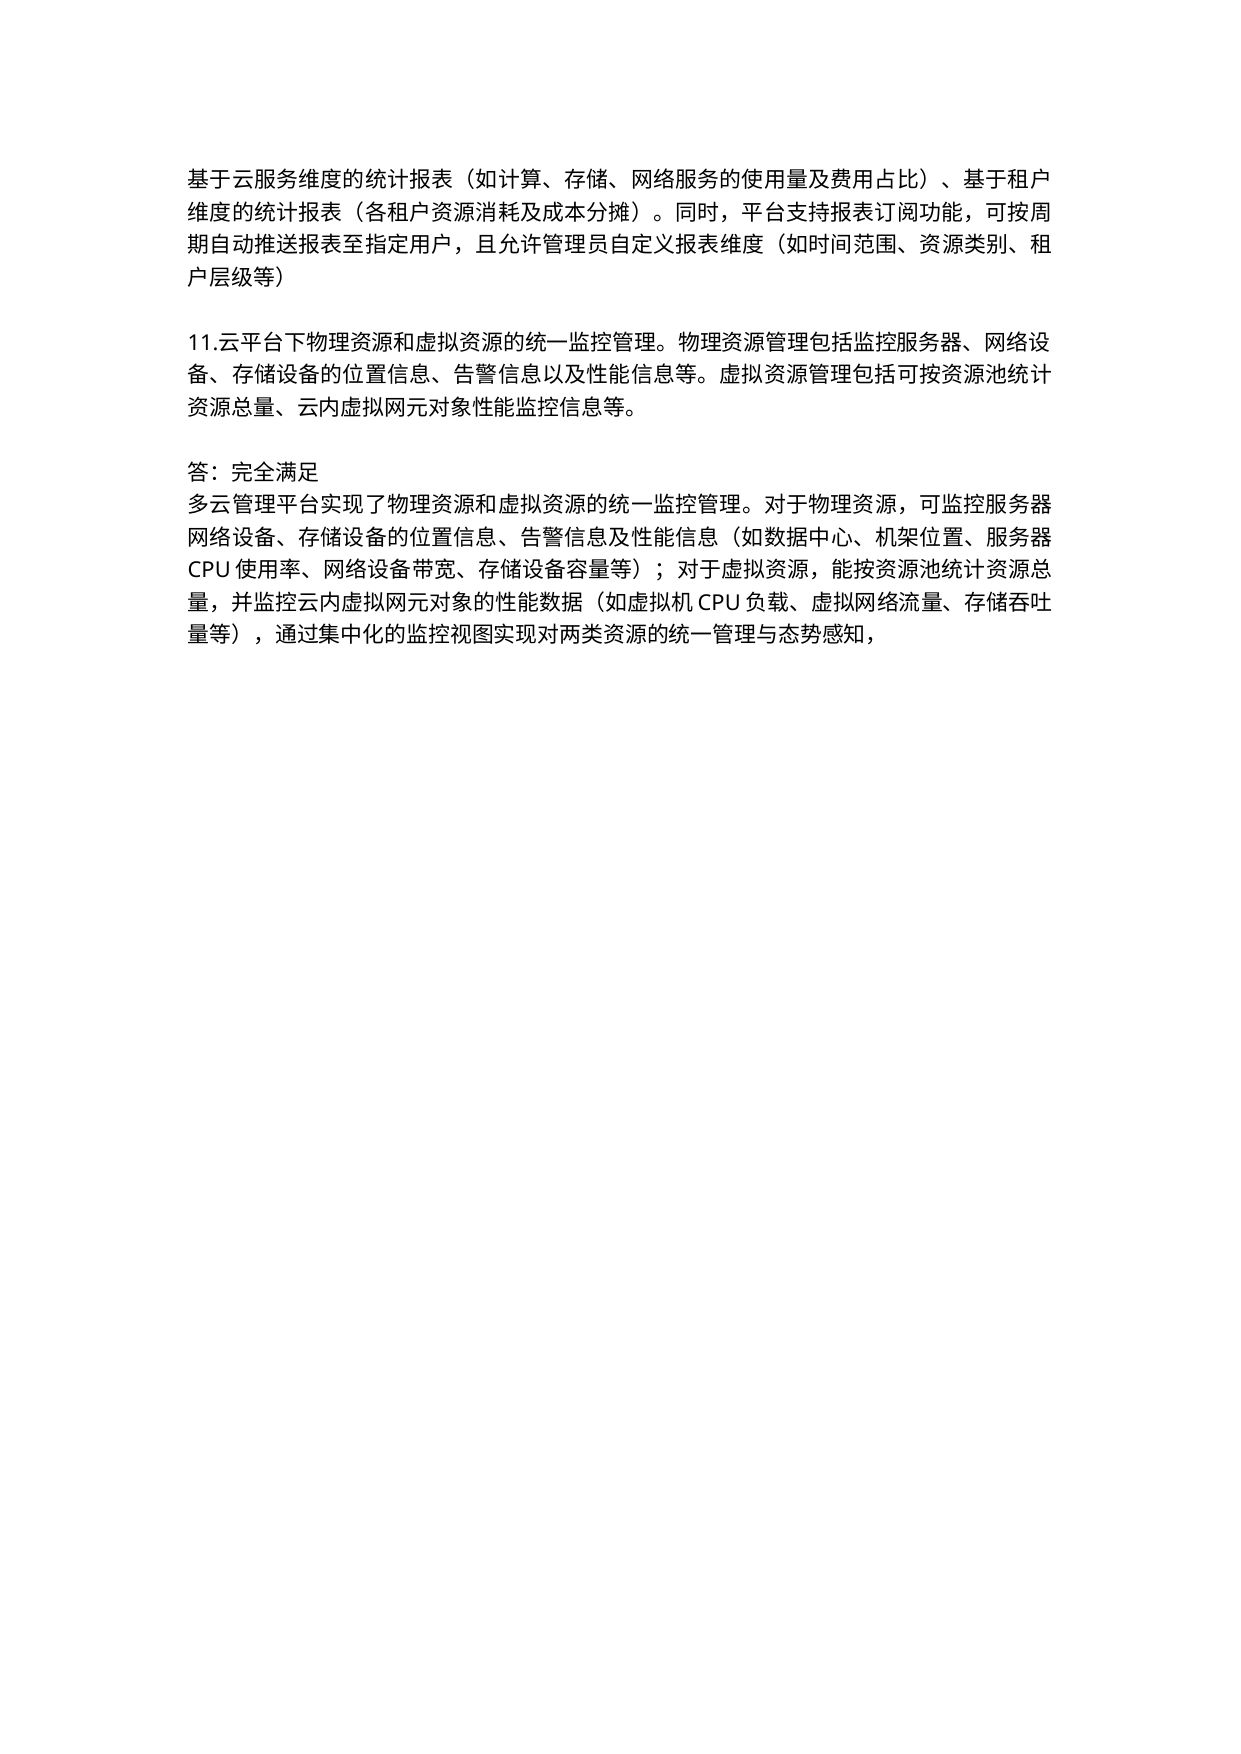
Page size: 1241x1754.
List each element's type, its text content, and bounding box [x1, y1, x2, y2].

text 多云管理平台实现了物理资源和虚拟资源的统一监控管理。对于物理资源，可监控服务器、网络设备、存储设备的位置信息、告警信息及性能信息（如数据中心、机架位置、服务器CPU使用率、网络设备带宽、存储设备容量等）；对于虚拟资源，能按资源池统计资源总量，并监控云内虚拟网元对象的性能数据（如虚拟机CPU负载、虚拟网络流量、存储吞吐量等），通过集中化的监控视图实现对两类资源的统一管理与态势感知， [187, 487, 1053, 649]
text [187, 162, 1053, 292]
text 答：完全满足 [187, 454, 1053, 487]
text 11.云平台下物理资源和虚拟资源的统一监控管理。物理资源管理包括监控服务器、网络设备、存储设备的位置信息、告警信息以及性能信息等。虚拟资源管理包括可按资源池统计资源总量、云内虚拟网元对象性能监控信息等。 [187, 324, 1053, 422]
